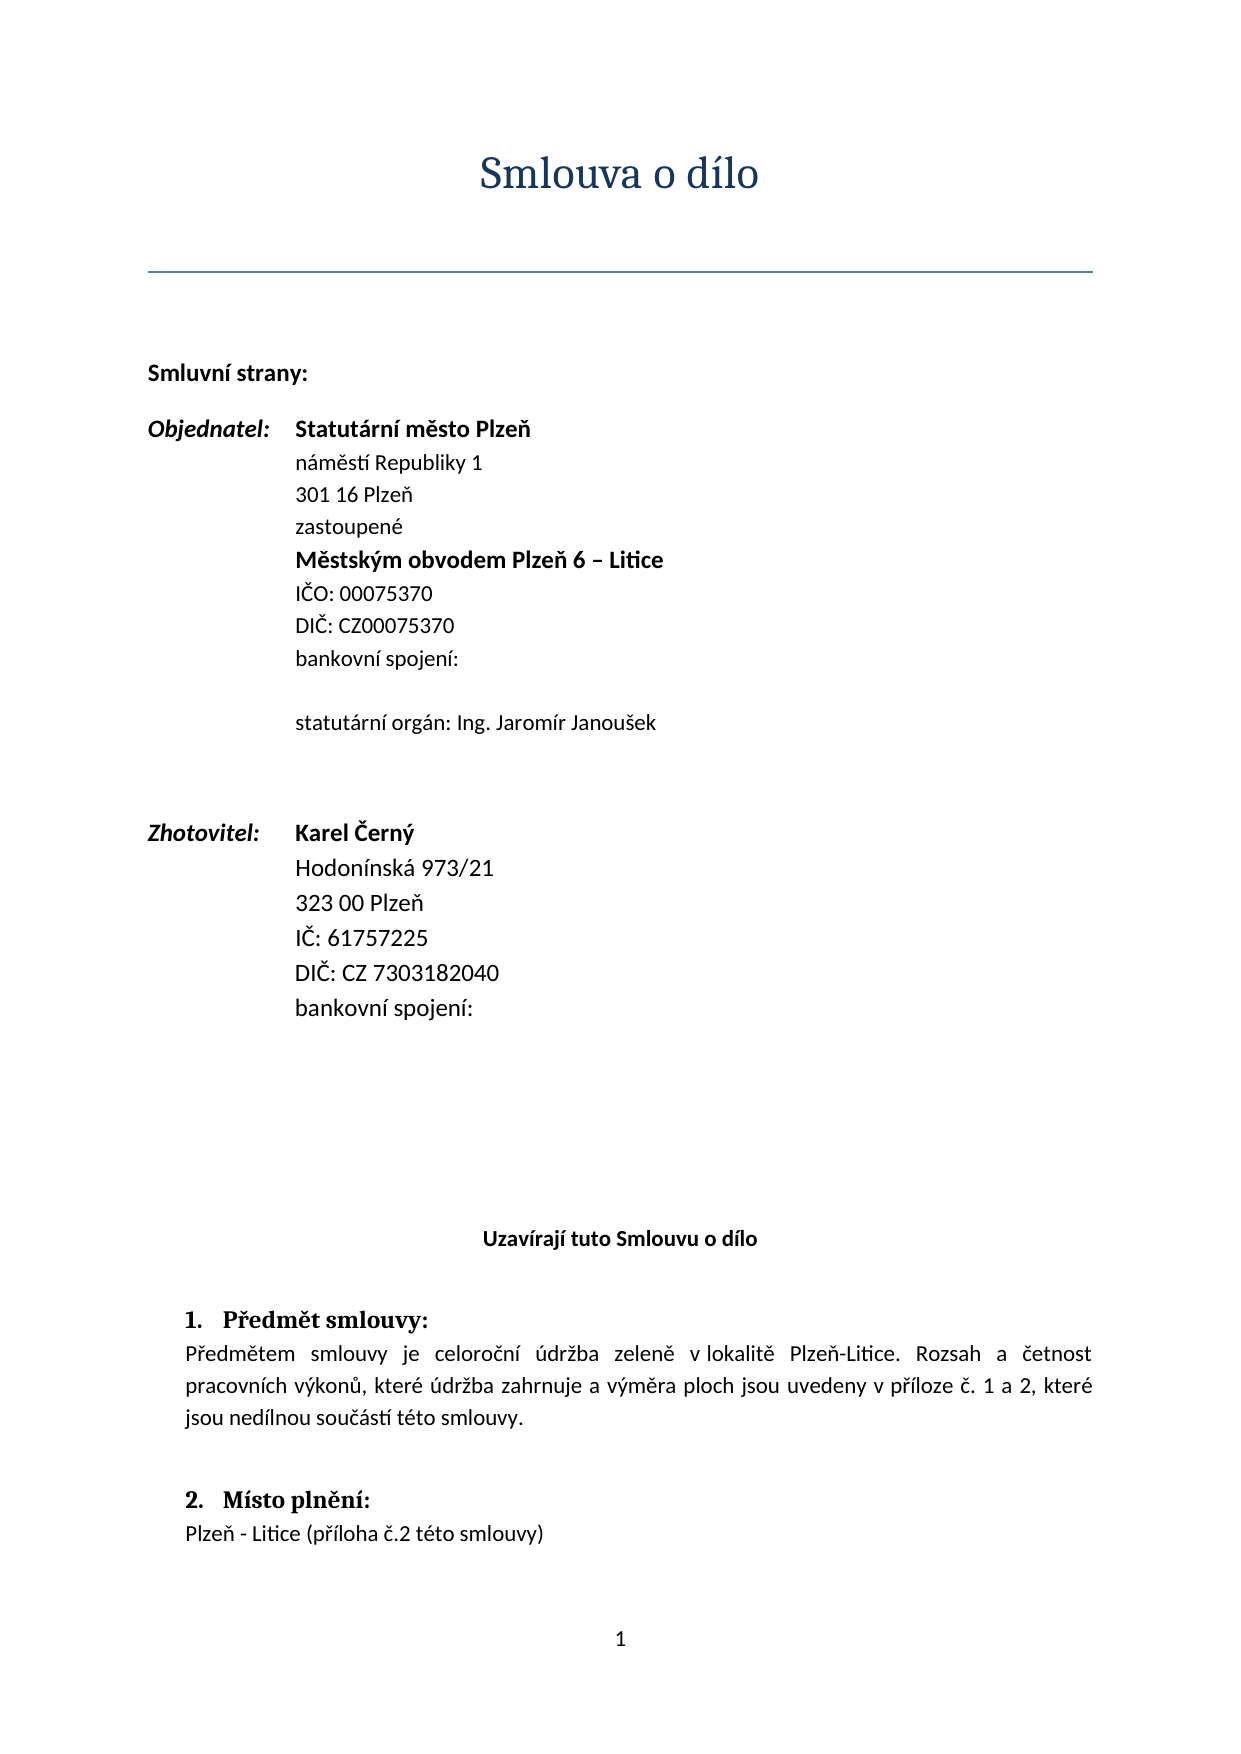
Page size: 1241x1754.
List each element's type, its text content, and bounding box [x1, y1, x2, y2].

text Zhotovitel: Karel Černý Hodonínská 973/21 323 00 Plzeň IČ: 61757225 DIČ: CZ 7303182040 bankovní spojení: [148, 817, 1093, 1055]
title Smlouva o dílo [148, 148, 1093, 271]
text Smluvní strany: [148, 357, 1093, 388]
subtitle Místo plnění: [185, 1486, 1093, 1514]
text Uzavírají tuto Smlouvu o dílo [148, 1224, 1093, 1252]
text Předmětem smlouvy je celoroční údržba zeleně v lokalitě Plzeň-Litice. Rozsah a četnost pracovních výkonů, které údržba zahrnuje a výměra ploch jsou uvedeny v příloze č. 1 a 2, které jsou nedílnou součástí této smlouvy. [185, 1339, 1093, 1431]
text Objednatel: Statutární město Plzeň náměstí Republiky 1 301 16 Plzeň zastoupené Městským obvodem Plzeň 6 – Litice IČO: 00075370 DIČ: CZ00075370 bankovní spojení: statutární orgán: Ing. Jaromír Janoušek [148, 413, 1093, 736]
subtitle Předmět smlouvy: [185, 1306, 1093, 1335]
text Plzeň - Litice (příloha č.2 této smlouvy) [185, 1519, 1093, 1547]
